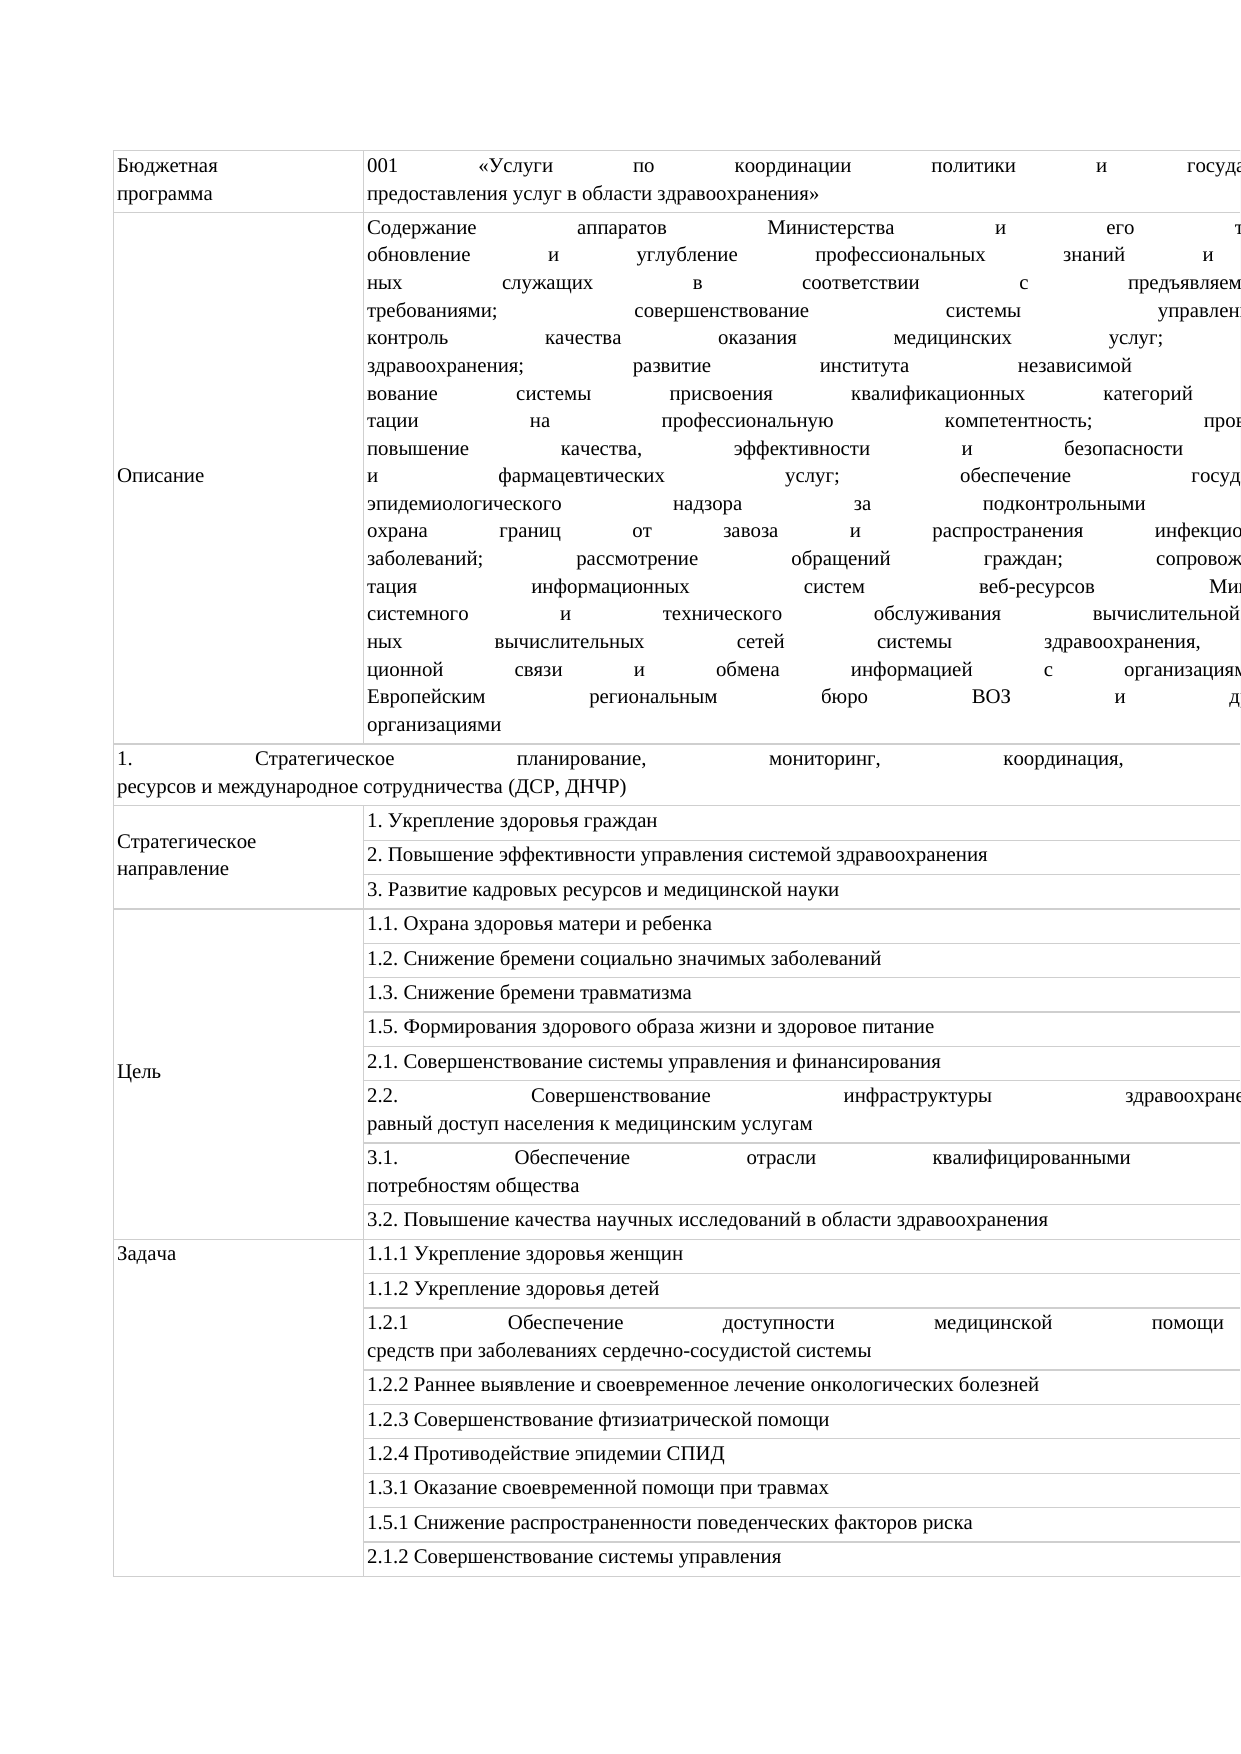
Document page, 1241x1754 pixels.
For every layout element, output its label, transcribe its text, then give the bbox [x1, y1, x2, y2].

table_cell 1.2.4 Противодействие эпидемии СПИД [364, 1439, 1240, 1472]
table_cell 2.2. Совершенствование инфраструктуры здравоохранения, обеспечивающей равный доступ населения к медицинским услугам [364, 1081, 1240, 1142]
table_cell 1.5. Формирования здорового образа жизни и здоровое питание [364, 1013, 1240, 1046]
table_cell Цель [114, 910, 363, 1238]
table_cell 3.1. Обеспечение отрасли квалифицированными кадрами, отвечающими потребностям общества [364, 1144, 1240, 1204]
table_cell 1.2.3 Совершенствование фтизиатрической помощи [364, 1405, 1240, 1438]
table_cell 1.3.1 Оказание своевременной помощи при травмах [364, 1474, 1240, 1507]
table_cell 2.1.2 Совершенствование системы управления [364, 1543, 1240, 1576]
table_cell Задача [114, 1240, 363, 1576]
table_cell 3.2. Повышение качества научных исследований в области здравоохранения [364, 1205, 1240, 1238]
table_cell Описание [114, 213, 363, 743]
table_cell 2. Повышение эффективности управления системой здравоохранения [364, 841, 1240, 874]
table_cell 1.2. Снижение бремени социально значимых заболеваний [364, 944, 1240, 977]
table_cell 1.1.2 Укрепление здоровья детей [364, 1274, 1240, 1307]
table_cell 1. Стратегическое планирование, мониторинг, координация, развитие человеческих ресурсов и международное сотрудничества (ДСР, ДНЧР) [114, 745, 1240, 805]
table_cell 3. Развитие кадровых ресурсов и медицинской науки [364, 875, 1240, 908]
table_cell 1.2.2 Раннее выявление и своевременное лечение онкологических болезней [364, 1371, 1240, 1404]
table_cell 1.2.1 Обеспечение доступности медицинской помощи и лекарственных средств при заболеваниях сердечно-сосудистой системы [364, 1309, 1240, 1369]
table_cell Содержание аппаратов Министерства и его территориальных органов; обновление и углубление профессиональных знаний и навыков государствен- ных служащих в соответствии с предъявляемыми квалификационными требованиями; совершенствование системы управления здравоохранением; контроль качества оказания медицинских услуг; аккредитация субъектов здравоохранения; развитие института независимой экспертизы; совершенст- вование системы присвоения квалификационных категорий и системы аттес- тации на профессиональную компетентность; проведение лицензирования; повышение качества, эффективности и безопасности лекарственных средств и фармацевтических услуг; обеспечение государственного санитарно- эпидемиологического надзора за подконтрольными объектами, санитарная охрана границ от завоза и распространения инфекционных и паразитарных заболеваний; рассмотрение обращений граждан; сопровождение и эксплуа- тация информационных систем веб-ресурсов Министерства; обеспечение системного и технического обслуживания вычислительной техники, локаль- ных вычислительных сетей системы здравоохранения, поддержка информа- ционной связи и обмена информацией с организациями здравоохранения, с Европейским региональным бюро ВОЗ и другими международными организациями [364, 213, 1240, 743]
table_cell 1.5.1 Снижение распространенности поведенческих факторов риска [364, 1508, 1240, 1541]
table_cell 1.1. Охрана здоровья матери и ребенка [364, 910, 1240, 943]
table_cell 1. Укрепление здоровья граждан [364, 806, 1240, 839]
table_cell 1.3. Снижение бремени травматизма [364, 978, 1240, 1011]
table_cell Бюджетная программа [114, 151, 363, 212]
table_cell 001 «Услуги по координации политики и государственному регулированию предоставления услуг в области здравоохранения» [364, 151, 1240, 212]
table_cell 2.1. Совершенствование системы управления и финансирования [364, 1047, 1240, 1080]
table_cell 1.1.1 Укрепление здоровья женщин [364, 1240, 1240, 1273]
table_cell Стратегическое направление [114, 806, 363, 908]
